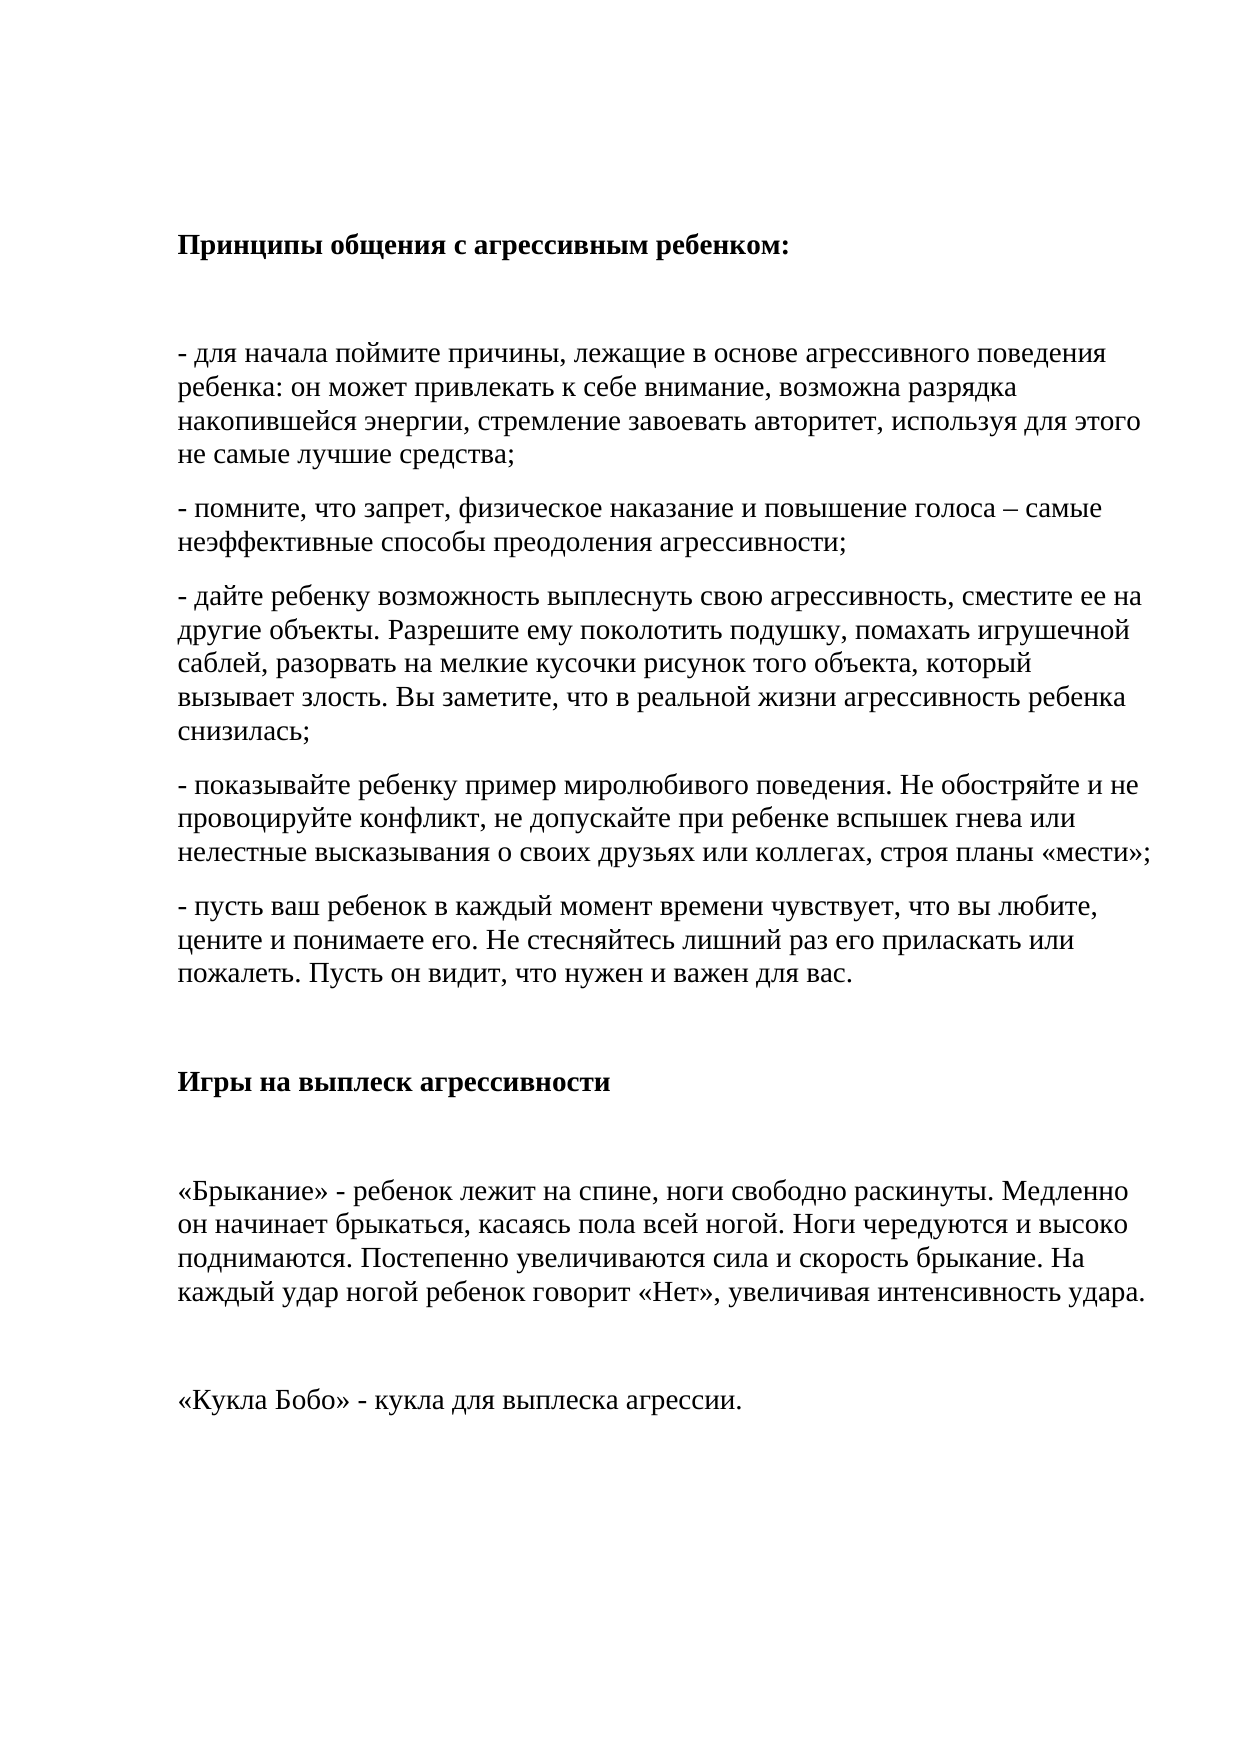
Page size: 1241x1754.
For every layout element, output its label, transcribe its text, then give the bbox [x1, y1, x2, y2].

text - дайте ребенку возможность выплеснуть свою агрессивность, сместите ее на другие объекты. Разрешите ему поколотить подушку, помахать игрушечной саблей, разорвать на мелкие кусочки рисунок того объекта, который вызывает злость. Вы заметите, что в реальной жизни агрессивность ребенка снизилась; [177, 578, 1152, 746]
text «Кукла Бобо» - кукла для выплеска агрессии. [177, 1382, 1152, 1416]
text - показывайте ребенку пример миролюбивого поведения. Не обостряйте и не провоцируйте конфликт, не допускайте при ребенке вспышек гнева или нелестные высказывания о своих друзьях или коллегах, строя планы «мести»; [177, 767, 1152, 868]
text Игры на выплеск агрессивности [177, 1064, 1152, 1098]
text Принципы общения с агрессивным ребенком: [177, 227, 1152, 260]
text «Брыкание» - ребенок лежит на спине, ноги свободно раскинуты. Медленно он начинает брыкаться, касаясь пола всей ногой. Ноги чередуются и высоко поднимаются. Постепенно увеличиваются сила и скорость брыкание. На каждый удар ногой ребенок говорит «Нет», увеличивая интенсивность удара. [177, 1173, 1152, 1307]
text - пусть ваш ребенок в каждый момент времени чувствует, что вы любите, цените и понимаете его. Не стесняйтесь лишний раз его приласкать или пожалеть. Пусть он видит, что нужен и важен для вас. [177, 888, 1152, 989]
text - помните, что запрет, физическое наказание и повышение голоса – самые неэффективные способы преодоления агрессивности; [177, 491, 1152, 558]
text - для начала поймите причины, лежащие в основе агрессивного поведения ребенка: он может привлекать к себе внимание, возможна разрядка накопившейся энергии, стремление завоевать авторитет, используя для этого не самые лучшие средства; [177, 336, 1152, 470]
